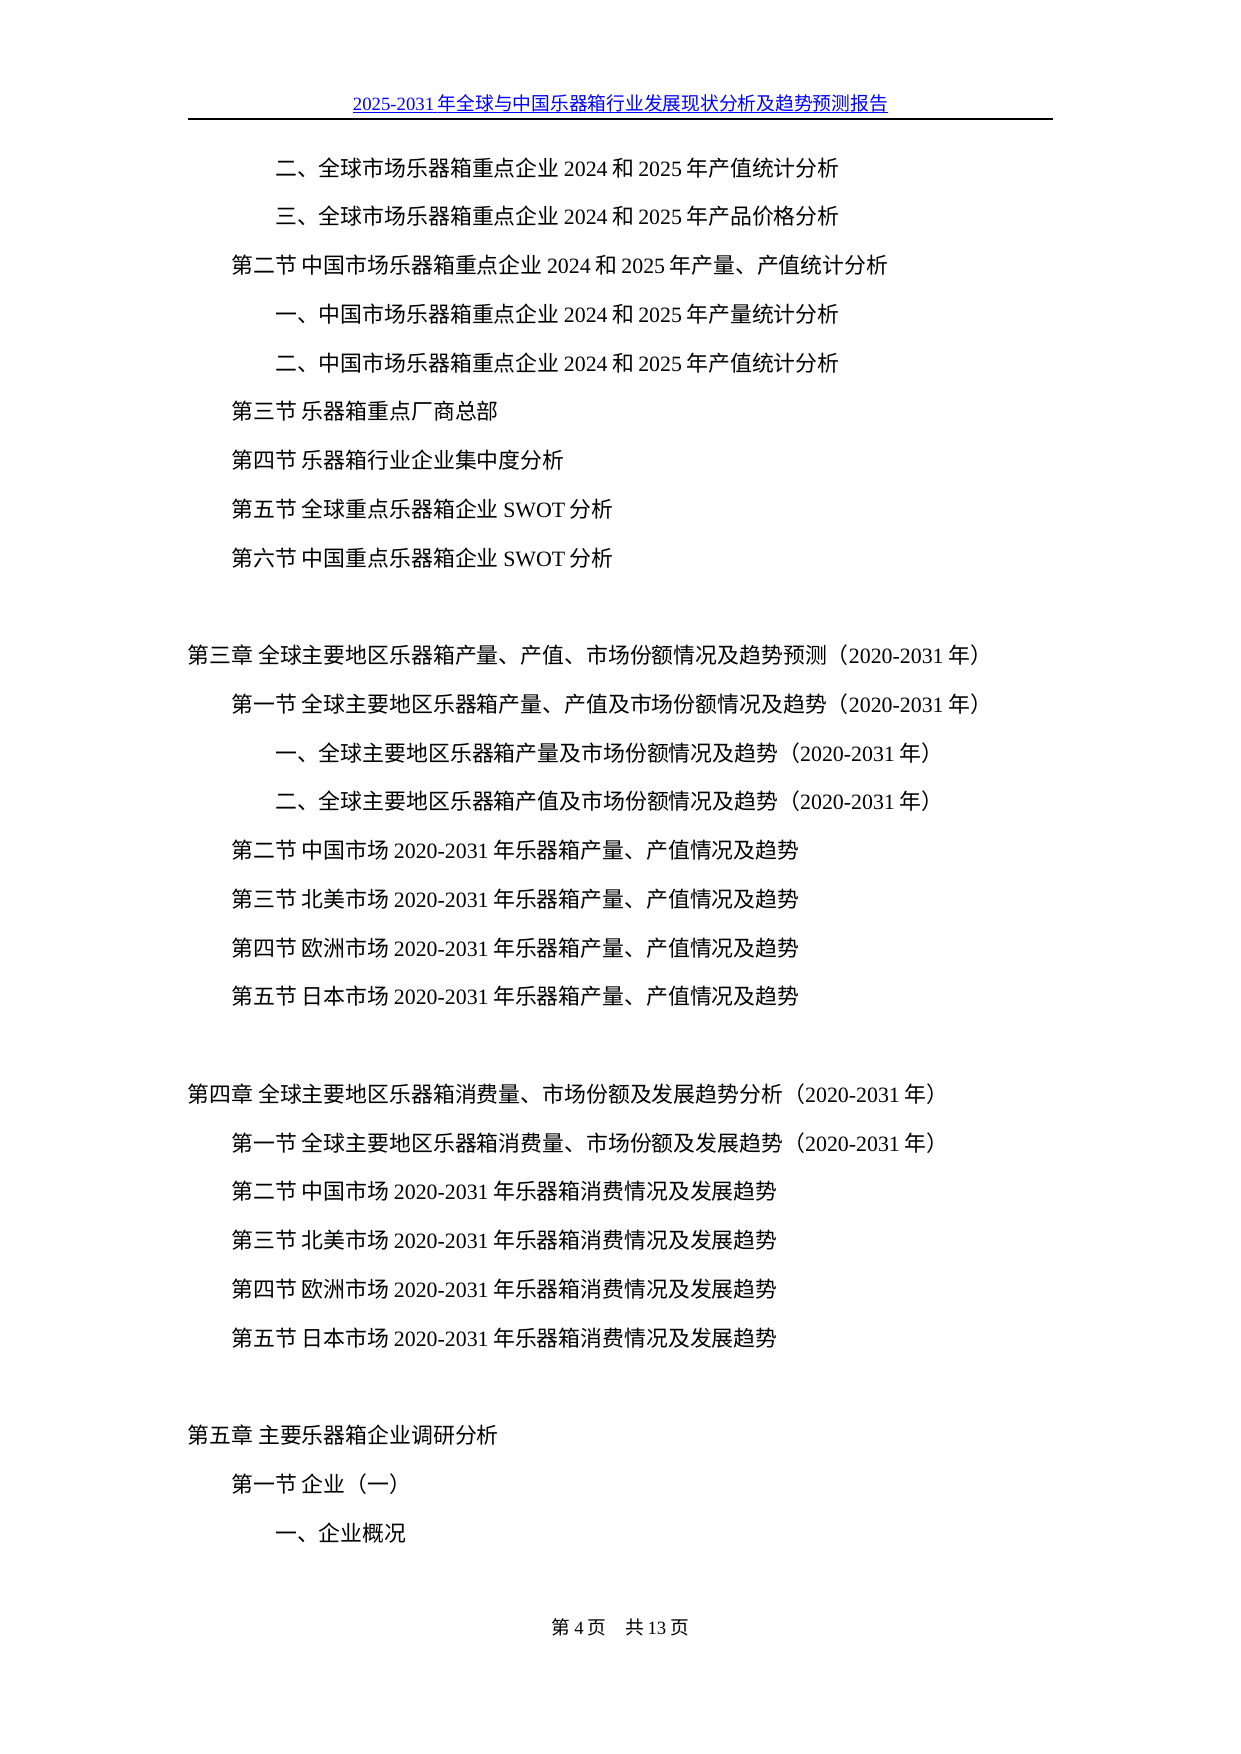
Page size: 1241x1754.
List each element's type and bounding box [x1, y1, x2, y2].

text [187, 150, 1053, 1548]
